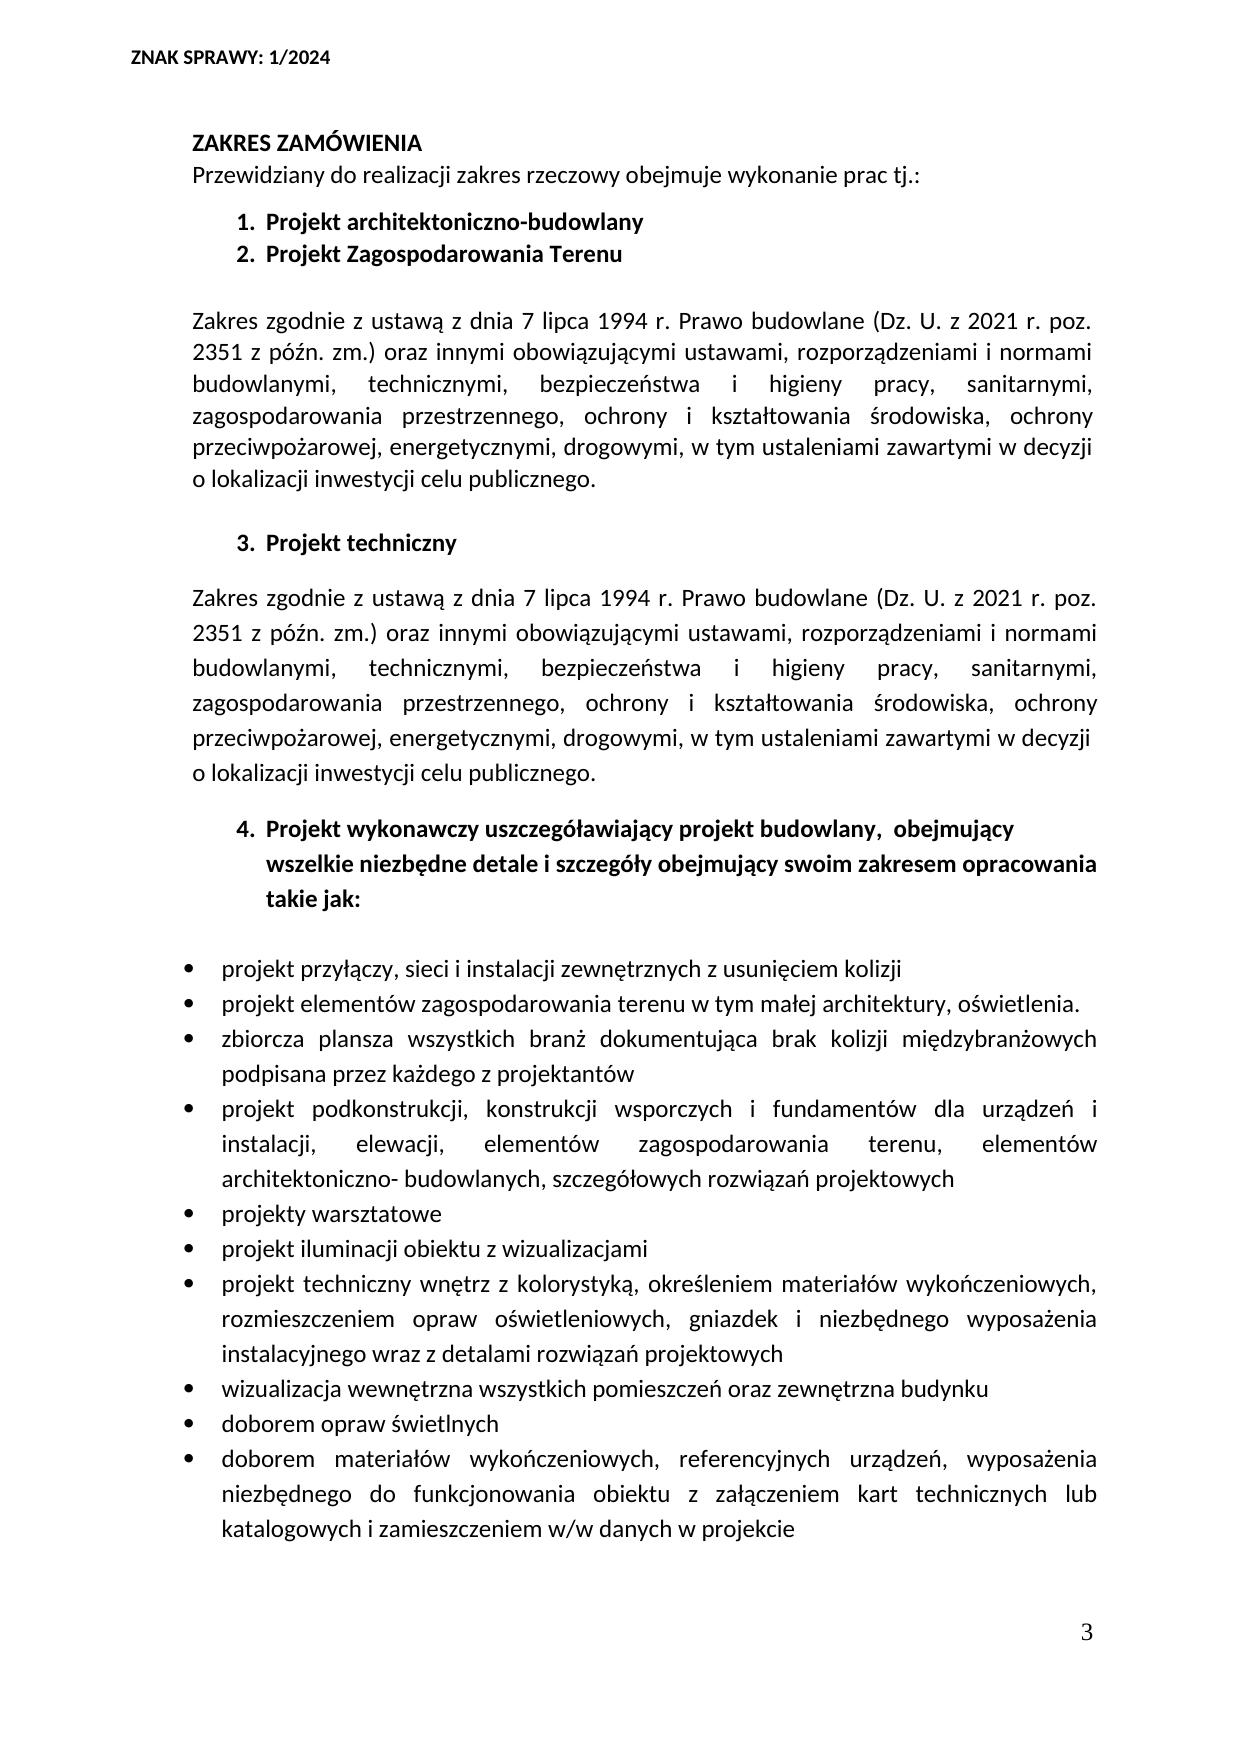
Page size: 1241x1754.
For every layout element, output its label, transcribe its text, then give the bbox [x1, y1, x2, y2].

list projekty warsztatowe [184, 1198, 1098, 1229]
text Przewidziany do realizacji zakres rzeczowy obejmuje wykonanie prac tj.: [118, 159, 1098, 189]
list projekt techniczny wnętrz z kolorystyką, określeniem materiałów wykończeniowych, rozmieszczeniem opraw oświetleniowych, gniazdek i niezbędnego wyposażenia instalacyjnego wraz z detalami rozwiązań projektowych [184, 1268, 1098, 1369]
list projekt podkonstrukcji, konstrukcji wsporczych i fundamentów dla urządzeń i instalacji, elewacji, elementów zagospodarowania terenu, elementów architektoniczno- budowlanych, szczegółowych rozwiązań projektowych [184, 1093, 1098, 1194]
list Projekt wykonawczy uszczegóławiający projekt budowlany, obejmujący wszelkie niezbędne detale i szczegóły obejmujący swoim zakresem opracowania takie jak: [236, 813, 1098, 914]
list projekt przyłączy, sieci i instalacji zewnętrznych z usunięciem kolizji [184, 953, 1098, 984]
list Projekt Zagospodarowania Terenu [236, 238, 1098, 268]
text Zakres zgodnie z ustawą z dnia 7 lipca 1994 r. Prawo budowlane (Dz. U. z 2021 r. poz. 2351 z późn. zm.) oraz innymi obowiązującymi ustawami, rozporządzeniami i normami budowlanymi, technicznymi, bezpieczeństwa i higieny pracy, sanitarnymi, zagospodarowania przestrzennego, ochrony i kształtowania środowiska, ochrony przeciwpożarowej, energetycznymi, drogowymi, w tym ustaleniami zawartymi w decyzji o lokalizacji inwestycji celu publicznego. [192, 583, 1098, 788]
list Projekt techniczny [236, 527, 1098, 557]
list projekt elementów zagospodarowania terenu w tym małej architektury, oświetlenia. [184, 988, 1098, 1019]
list projekt iluminacji obiektu z wizualizacjami [184, 1233, 1098, 1264]
list Projekt architektoniczno-budowlany [236, 206, 1094, 237]
list ZAKRES ZAMÓWIENIA [192, 127, 1094, 157]
list doborem materiałów wykończeniowych, referencyjnych urządzeń, wyposażenia niezbędnego do funkcjonowania obiektu z załączeniem kart technicznych lub katalogowych i zamieszczeniem w/w danych w projekcie [184, 1443, 1098, 1544]
list wizualizacja wewnętrzna wszystkich pomieszczeń oraz zewnętrzna budynku [184, 1373, 1098, 1404]
list zbiorcza plansza wszystkich branż dokumentująca brak kolizji międzybranżowych podpisana przez każdego z projektantów [184, 1023, 1098, 1089]
text Zakres zgodnie z ustawą z dnia 7 lipca 1994 r. Prawo budowlane (Dz. U. z 2021 r. poz. 2351 z późn. zm.) oraz innymi obowiązującymi ustawami, rozporządzeniami i normami budowlanymi, technicznymi, bezpieczeństwa i higieny pracy, sanitarnymi, zagospodarowania przestrzennego, ochrony i kształtowania środowiska, ochrony przeciwpożarowej, energetycznymi, drogowymi, w tym ustaleniami zawartymi w decyzji o lokalizacji inwestycji celu publicznego. [192, 305, 1094, 494]
list doborem opraw świetlnych [184, 1408, 1098, 1439]
